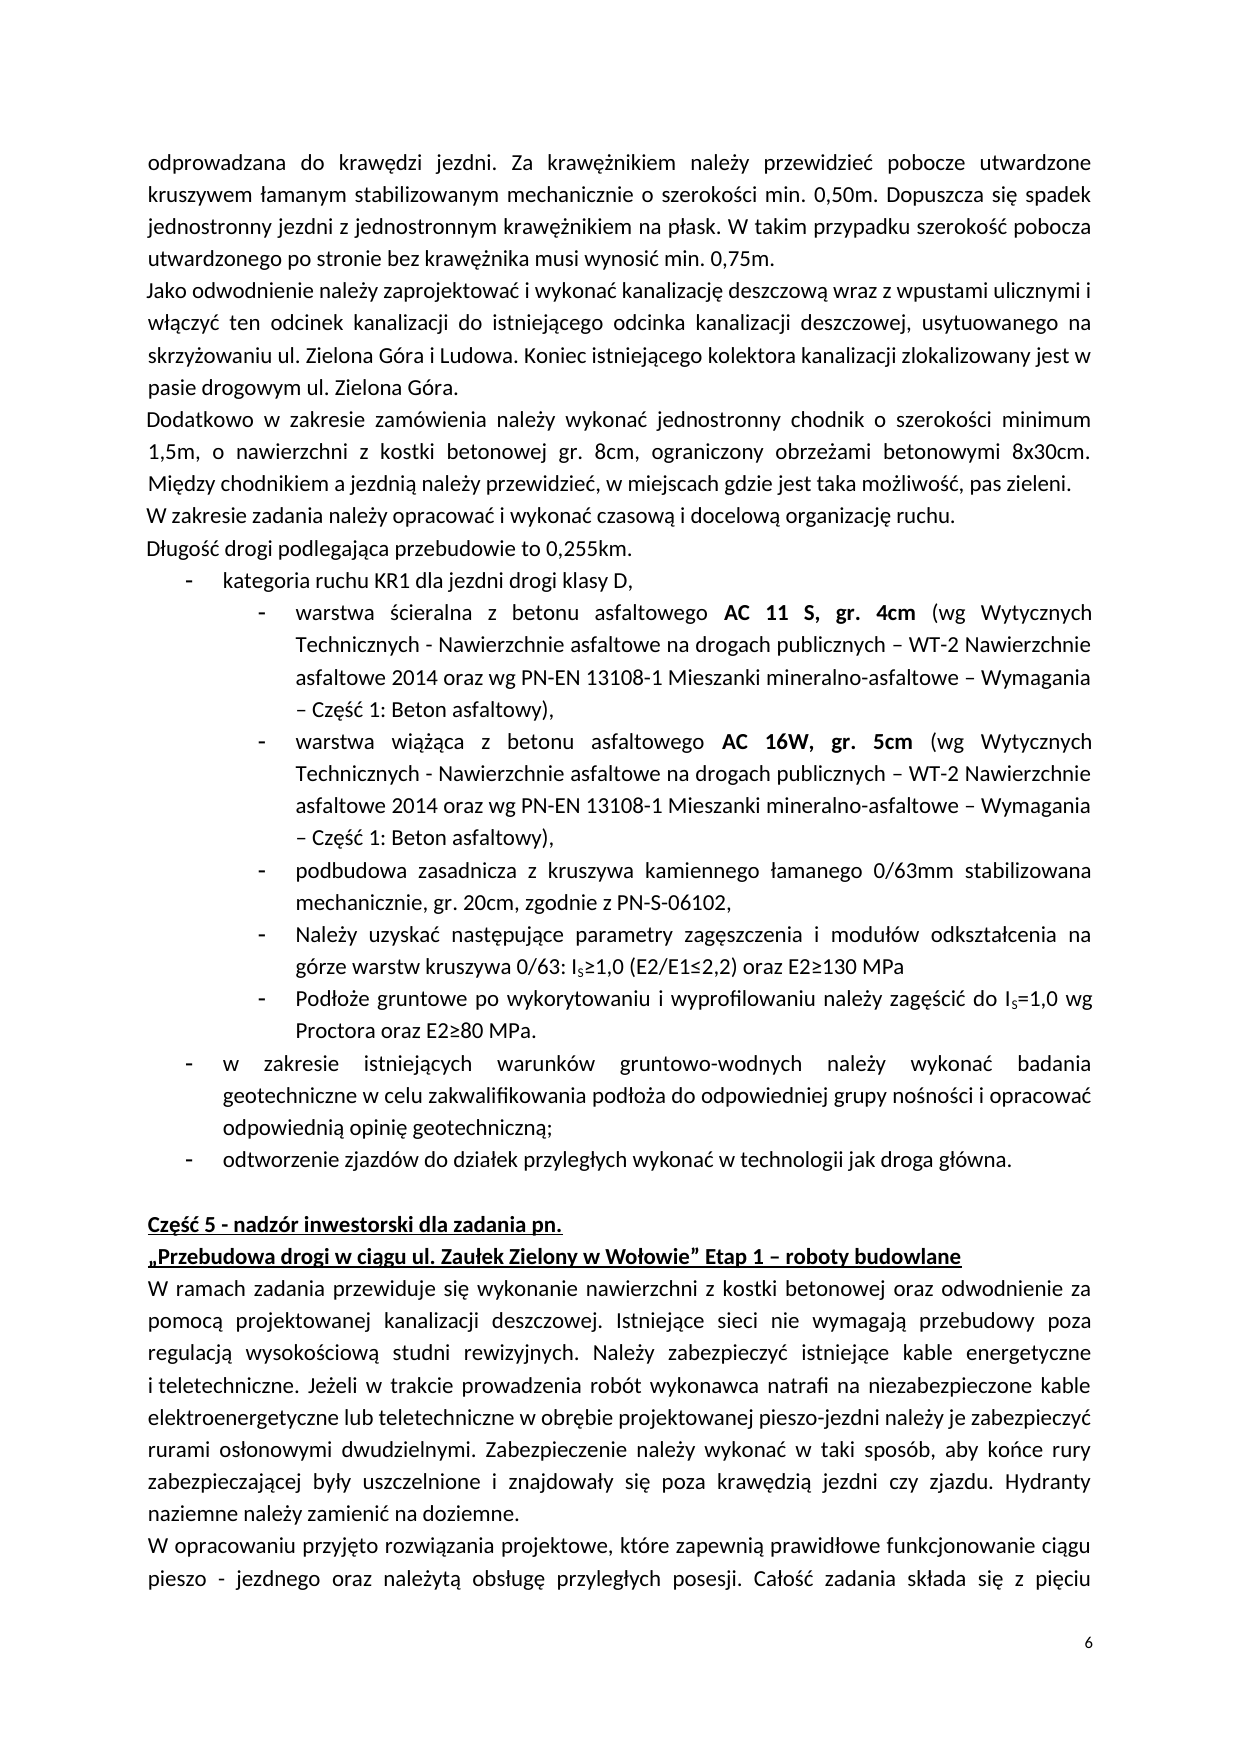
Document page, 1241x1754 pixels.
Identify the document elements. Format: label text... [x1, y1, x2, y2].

list warstwa wiążąca z betonu asfaltowego AC 16W, gr. 5cm (wg Wytycznych Technicznych - Nawierzchnie asfaltowe na drogach publicznych – WT-2 Nawierzchnie asfaltowe 2014 oraz wg PN-EN 13108-1 Mieszanki mineralno-asfaltowe – Wymagania – Część 1: Beton asfaltowy), [258, 727, 1093, 852]
list Podłoże gruntowe po wykorytowaniu i wyprofilowaniu należy zagęścić do IS=1,0 wg Proctora oraz E2≥80 MPa. [258, 984, 1093, 1045]
text W zakresie zadania należy opracować i wykonać czasową i docelową organizację ruchu. [146, 502, 1093, 530]
list Należy uzyskać następujące parametry zagęszczenia i modułów odkształcenia na górze warstw kruszywa 0/63: IS≥1,0 (E2/E1≤2,2) oraz E2≥130 MPa [258, 920, 1093, 980]
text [148, 1532, 1093, 1592]
text Długość drogi podlegająca przebudowie to 0,255km. [146, 534, 1093, 562]
list kategoria ruchu KR1 dla jezdni drogi klasy D, [185, 566, 1093, 594]
list podbudowa zasadnicza z kruszywa kamiennego łamanego 0/63mm stabilizowana mechanicznie, gr. 20cm, zgodnie z PN-S-06102, [258, 856, 1093, 916]
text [146, 148, 1093, 272]
text Dodatkowo w zakresie zamówienia należy wykonać jednostronny chodnik o szerokości minimum 1,5m, o nawierzchni z kostki betonowej gr. 8cm, ograniczony obrzeżami betonowymi 8x30cm. Między chodnikiem a jezdnią należy przewidzieć, w miejscach gdzie jest taka możliwość, pas zieleni. [146, 405, 1093, 497]
list w zakresie istniejących warunków gruntowo-wodnych należy wykonać badania geotechniczne w celu zakwalifikowania podłoża do odpowiedniej grupy nośności i opracować odpowiednią opinię geotechniczną; [185, 1049, 1093, 1141]
text W ramach zadania przewiduje się wykonanie nawierzchni z kostki betonowej oraz odwodnienie za pomocą projektowanej kanalizacji deszczowej. Istniejące sieci nie wymagają przebudowy poza regulacją wysokościową studni rewizyjnych. Należy zabezpieczyć istniejące kable energetyczne i teletechniczne. Jeżeli w trakcie prowadzenia robót wykonawca natrafi na niezabezpieczone kable elektroenergetyczne lub teletechniczne w obrębie projektowanej pieszo-jezdni należy je zabezpieczyć rurami osłonowymi dwudzielnymi. Zabezpieczenie należy wykonać w taki sposób, aby końce rury zabezpieczającej były uszczelnione i znajdowały się poza krawędzią jezdni czy zjazdu. Hydranty naziemne należy zamienić na doziemne. [148, 1274, 1093, 1527]
text „Przebudowa drogi w ciągu ul. Zaułek Zielony w Wołowie” Etap 1 – roboty budowlane [148, 1242, 1093, 1270]
list warstwa ścieralna z betonu asfaltowego AC 11 S, gr. 4cm (wg Wytycznych Technicznych - Nawierzchnie asfaltowe na drogach publicznych – WT-2 Nawierzchnie asfaltowe 2014 oraz wg PN-EN 13108-1 Mieszanki mineralno-asfaltowe – Wymagania – Część 1: Beton asfaltowy), [258, 598, 1093, 723]
text Jako odwodnienie należy zaprojektować i wykonać kanalizację deszczową wraz z wpustami ulicznymi i włączyć ten odcinek kanalizacji do istniejącego odcinka kanalizacji deszczowej, usytuowanego na skrzyżowaniu ul. Zielona Góra i Ludowa. Koniec istniejącego kolektora kanalizacji zlokalizowany jest w pasie drogowym ul. Zielona Góra. [146, 276, 1093, 401]
list odtworzenie zjazdów do działek przyległych wykonać w technologii jak droga główna. [185, 1145, 1093, 1173]
text Część 5 - nadzór inwestorski dla zadania pn. [148, 1210, 1093, 1238]
